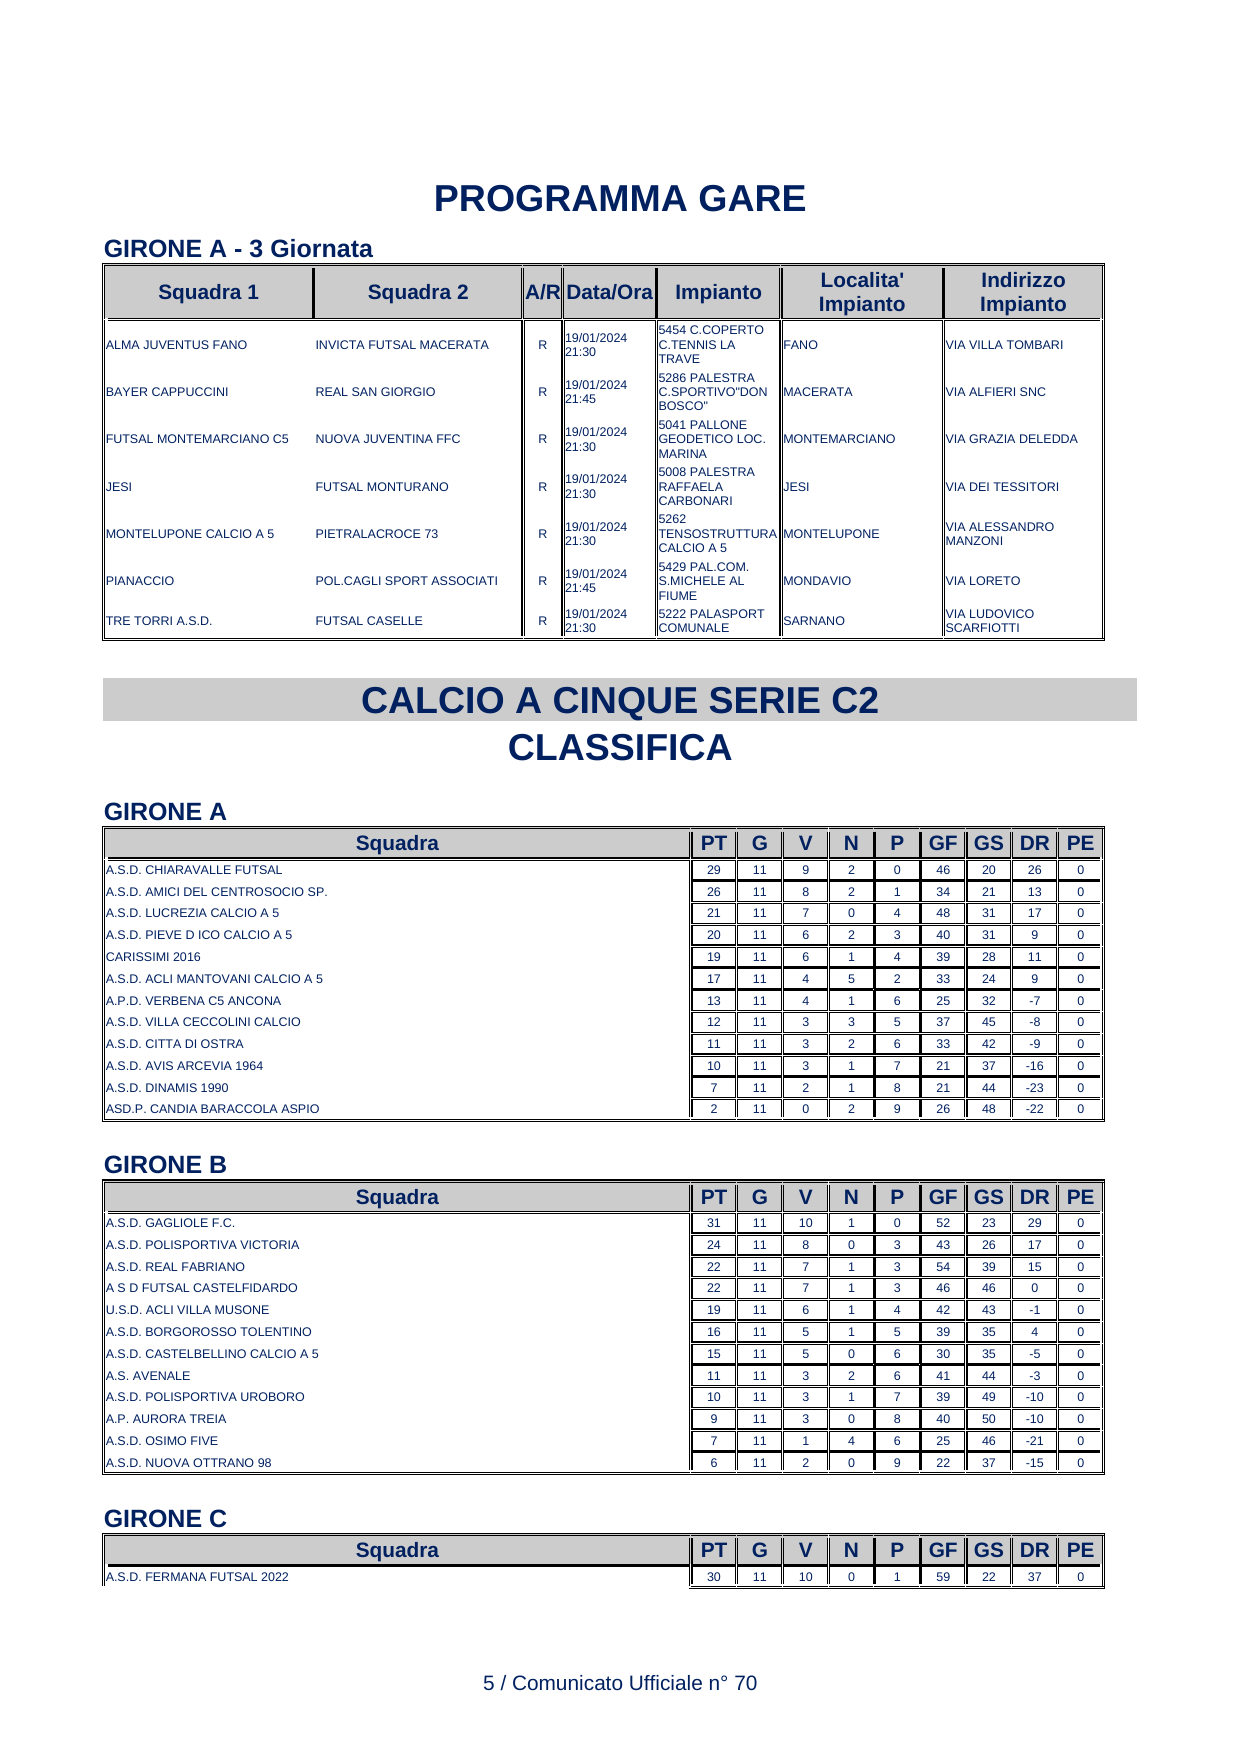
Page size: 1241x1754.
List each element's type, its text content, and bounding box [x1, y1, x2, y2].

table_cell 0 [876, 861, 919, 879]
table_header A/R [523, 266, 563, 318]
text GIRONE B [103, 1150, 1137, 1179]
table_cell 22 [693, 1279, 735, 1298]
table_cell 20 [693, 926, 735, 944]
table_cell 8 [784, 882, 827, 901]
table_cell 8 [876, 1078, 919, 1097]
table_cell 11 [738, 1057, 781, 1075]
table_cell 3 [876, 1279, 919, 1298]
table_cell MONTELUPONE [783, 510, 942, 557]
table_cell 19/01/2024 21:30 [563, 605, 656, 638]
table_cell 46 [922, 861, 964, 879]
table_cell R [525, 416, 561, 463]
table_cell 0 [1059, 1406, 1102, 1428]
table_cell -10 [1013, 1410, 1056, 1428]
table_cell VIA ALESSANDRO MANZONI [945, 510, 1102, 557]
table_cell R [525, 510, 561, 557]
table_cell 0 [1059, 988, 1103, 1009]
table_cell 3 [784, 1366, 827, 1385]
table_cell 5222 PALASPORT COMUNALE [656, 605, 781, 638]
table_cell 35 [968, 1323, 1010, 1341]
table_cell A.S.D. CITTA DI OSTRA [105, 1031, 689, 1053]
table_cell 6 [784, 1301, 827, 1319]
table_cell 7 [784, 904, 827, 922]
table_cell 1 [830, 1301, 873, 1319]
table_cell 5 [876, 1323, 919, 1341]
table_cell FUTSAL MONTURANO [313, 463, 521, 510]
table_cell 37 [1012, 1567, 1058, 1586]
table_cell 0 [829, 1453, 874, 1472]
table_cell 0 [1059, 1319, 1102, 1341]
table_cell 17 [1013, 904, 1056, 922]
table_cell 11 [738, 1078, 781, 1097]
table_cell 21 [693, 904, 735, 922]
table_cell 21 [968, 882, 1010, 901]
table_cell 19/01/2024 21:30 [565, 463, 655, 510]
table_cell -21 [1013, 1432, 1056, 1450]
table_cell -8 [1013, 1013, 1056, 1031]
table_cell A.S.D. GAGLIOLE F.C. [104, 1211, 691, 1232]
table_cell 2 [783, 1453, 828, 1472]
table_cell 4 [830, 1432, 873, 1450]
table_header V [783, 829, 828, 857]
table_cell 39 [968, 1258, 1010, 1276]
table_cell 26 [1013, 861, 1056, 879]
table_cell 0 [876, 1214, 919, 1232]
table_cell A.S.D. PIEVE D ICO CALCIO A 5 [105, 923, 689, 944]
table_header Squadra [104, 827, 691, 857]
table_header Data/Ora [563, 266, 656, 318]
table_cell 0 [1058, 901, 1103, 922]
table_cell 31 [968, 904, 1010, 922]
table_cell 5454 C.COPERTO C.TENNIS LA TRAVE [658, 321, 779, 368]
table_cell 9 [784, 861, 827, 879]
table_cell 43 [968, 1301, 1010, 1319]
table_cell ALMA JUVENTUS FANO [104, 318, 313, 368]
table_header Indirizzo Impianto [943, 266, 1102, 318]
table_cell 12 [693, 1013, 735, 1031]
table_cell -22 [1012, 1100, 1058, 1118]
table_cell 0 [1013, 1279, 1056, 1298]
table_cell 11 [738, 926, 781, 944]
table_cell 39 [922, 948, 964, 966]
table_cell 11 [738, 1279, 781, 1298]
table_header Squadra 2 [313, 266, 523, 318]
table_cell 11 [693, 1035, 735, 1053]
table_cell R [525, 321, 561, 368]
table_cell A S D FUTSAL CASTELFIDARDO [105, 1276, 689, 1298]
table_cell 6 [691, 1453, 737, 1472]
table_cell 7 [784, 1279, 827, 1298]
table_cell VIA GRAZIA DELEDDA [945, 416, 1102, 463]
table_cell PIETRALACROCE 73 [313, 510, 521, 557]
table_cell 4 [784, 969, 827, 988]
table_cell 3 [876, 1258, 919, 1276]
table_header G [737, 1183, 783, 1211]
table_cell 3 [830, 1013, 873, 1031]
table_header Impianto [656, 264, 781, 318]
table_cell 0 [830, 1236, 873, 1254]
table_cell 19 [693, 1301, 735, 1319]
table_cell 11 [738, 1013, 781, 1031]
table_cell 2 [829, 1100, 874, 1118]
table_cell 2 [691, 1100, 737, 1118]
table_cell A.S.D. AMICI DEL CENTROSOCIO SP. [105, 879, 689, 901]
table_cell TRE TORRI A.S.D. [105, 605, 313, 638]
table_cell 5 [784, 1323, 827, 1341]
table_cell 5 [876, 1013, 919, 1031]
table_cell 5429 PAL.COM. S.MICHELE AL FIUME [658, 558, 779, 605]
table_cell 11 [738, 1323, 781, 1341]
table_header DR [1012, 1183, 1058, 1211]
table_cell 2 [830, 1035, 873, 1053]
table_cell FANO [783, 321, 942, 368]
table_cell -23 [1013, 1078, 1056, 1097]
table_header GS [966, 1183, 1012, 1211]
table_cell 24 [968, 969, 1010, 988]
table_cell VIA DEI TESSITORI [945, 463, 1102, 510]
table_cell FUTSAL MONTEMARCIANO C5 [105, 416, 313, 463]
table_cell 7 [876, 1388, 919, 1406]
table_cell 1 [830, 1214, 873, 1232]
table_cell 21 [922, 1078, 964, 1097]
table_cell 0 [1059, 923, 1102, 944]
table_cell 7 [693, 1078, 735, 1097]
table_cell 0 [1059, 1031, 1102, 1053]
table_cell A.S.D. DINAMIS 1990 [105, 1075, 689, 1097]
table_cell 11 [738, 1432, 781, 1450]
table_cell 39 [922, 1323, 964, 1341]
table_cell 8 [784, 1236, 827, 1254]
table_cell 1 [784, 1432, 827, 1450]
table_cell A.S.D. BORGOROSSO TOLENTINO [105, 1319, 689, 1341]
table_header Squadra [105, 1181, 691, 1211]
table_cell PIANACCIO [105, 558, 313, 605]
table_cell 6 [876, 1345, 919, 1363]
table_cell 6 [784, 948, 827, 966]
table_cell 5286 PALESTRA C.SPORTIVO"DON BOSCO" [658, 368, 779, 416]
table_cell 5262 TENSOSTRUTTURA CALCIO A 5 [658, 510, 779, 557]
table_cell 11 [738, 991, 781, 1009]
table_cell NUOVA JUVENTINA FFC [313, 416, 521, 463]
table_header Squadra 1 [105, 266, 313, 318]
table_cell A.S.D. CHIARAVALLE FUTSAL [105, 857, 689, 879]
table_cell -3 [1013, 1366, 1056, 1385]
table_cell 52 [922, 1214, 964, 1232]
table_cell 10 [693, 1388, 735, 1406]
table_cell 1 [830, 1258, 873, 1276]
table_cell -7 [1013, 991, 1056, 1009]
table_cell 2 [784, 1078, 827, 1097]
table_cell 11 [738, 1301, 781, 1319]
table_header P [874, 1534, 920, 1564]
table_cell A.S. AVENALE [105, 1363, 689, 1385]
table_cell 31 [968, 926, 1010, 944]
table_cell 25 [922, 1432, 964, 1450]
table_cell 5 [784, 1345, 827, 1363]
table_cell A.S.D. NUOVA OTTRANO 98 [105, 1450, 691, 1472]
table_cell 0 [1058, 1298, 1103, 1319]
table_cell 37 [966, 1453, 1012, 1472]
table_cell 0 [1059, 1254, 1102, 1276]
table_cell 4 [876, 1301, 919, 1319]
table_cell 4 [876, 904, 919, 922]
table_cell 13 [1013, 882, 1056, 901]
table_cell JESI [105, 463, 313, 510]
table_cell 37 [968, 1057, 1010, 1075]
table_cell 11 [738, 948, 781, 966]
table_header GS [966, 1536, 1012, 1564]
table_cell 29 [693, 861, 735, 879]
table_cell 59 [920, 1564, 966, 1586]
table_cell 10 [783, 1567, 828, 1586]
table_cell A.S.D. ACLI MANTOVANI CALCIO A 5 [105, 966, 689, 988]
table_cell 20 [968, 861, 1010, 879]
table_cell 33 [922, 969, 964, 988]
table_cell 1 [830, 1323, 873, 1341]
table_cell 4 [876, 948, 919, 966]
table_cell CARISSIMI 2016 [105, 944, 689, 966]
table_cell 6 [876, 1366, 919, 1385]
table_cell A.S.D. REAL FABRIANO [105, 1254, 689, 1276]
table_cell 48 [966, 1100, 1012, 1118]
table_header Localita' Impianto [781, 266, 943, 318]
table_cell VIA LUDOVICO SCARFIOTTI [943, 605, 1102, 638]
table_cell 8 [876, 1410, 919, 1428]
table_cell BAYER CAPPUCCINI [105, 368, 313, 416]
table_header PE [1058, 829, 1102, 857]
table_cell -9 [1013, 1035, 1056, 1053]
table_cell MACERATA [783, 368, 942, 416]
table_header P [874, 1181, 920, 1211]
table_cell 40 [922, 926, 964, 944]
table_header DR [1012, 1536, 1058, 1564]
table_cell 11 [738, 861, 781, 879]
text GIRONE A - 3 Giornata [103, 234, 1137, 262]
table_cell MONDAVIO [783, 558, 942, 605]
table_cell JESI [783, 463, 942, 510]
table_cell 37 [922, 1013, 964, 1031]
table_cell 11 [738, 1035, 781, 1053]
table_cell 1 [830, 1388, 873, 1406]
table_cell 19/01/2024 21:30 [565, 416, 655, 463]
table_cell 1 [830, 1057, 873, 1075]
table_cell 7 [693, 1432, 735, 1450]
table_cell 46 [922, 1279, 964, 1298]
table_cell 46 [968, 1432, 1010, 1450]
table_cell 19/01/2024 21:45 [565, 368, 655, 416]
table_header N [829, 1181, 874, 1211]
table_cell 0 [1058, 1276, 1103, 1298]
table_cell 11 [738, 969, 781, 988]
table_cell 11 [738, 1214, 781, 1232]
table_cell 1 [874, 1567, 920, 1586]
table_cell A.S.D. FERMANA FUTSAL 2022 [105, 1564, 689, 1586]
table_cell 16 [693, 1323, 735, 1341]
table_cell 42 [922, 1301, 964, 1319]
table_cell 35 [968, 1345, 1010, 1363]
table_cell 11 [693, 1366, 735, 1385]
table_cell 2 [876, 969, 919, 988]
table_cell REAL SAN GIORGIO [313, 368, 521, 416]
table_cell 0 [1059, 1363, 1103, 1385]
table_cell 0 [1059, 879, 1102, 901]
table_cell A.S.D. OSIMO FIVE [105, 1428, 689, 1450]
table_cell 45 [968, 1013, 1010, 1031]
table_header Squadra [105, 1534, 691, 1564]
table_cell 39 [922, 1388, 964, 1406]
table_cell 1 [830, 1279, 873, 1298]
table_cell 9 [693, 1410, 735, 1428]
table_cell 6 [876, 1432, 919, 1450]
table_header GF [920, 1181, 966, 1211]
table_cell ASD.P. CANDIA BARACCOLA ASPIO [105, 1097, 691, 1118]
table_cell 11 [1013, 948, 1056, 966]
table_cell 0 [1058, 1097, 1103, 1118]
table_cell 19 [693, 948, 735, 966]
table_cell R [525, 558, 561, 605]
text GIRONE A [103, 797, 1137, 826]
table_cell 9 [1013, 969, 1056, 988]
table_cell 21 [922, 1057, 964, 1075]
table_cell 0 [1059, 1341, 1102, 1363]
table_cell 0 [1058, 1211, 1103, 1232]
table_cell VIA VILLA TOMBARI [943, 318, 1103, 368]
table_cell 0 [1058, 1385, 1103, 1406]
table_cell 0 [830, 1345, 873, 1363]
table_cell 1 [830, 991, 873, 1009]
table_header G [737, 1536, 783, 1564]
table_header DR [1012, 829, 1058, 857]
table_header V [783, 1536, 828, 1564]
table_cell 11 [738, 1258, 781, 1276]
table_cell 5 [830, 969, 873, 988]
table_cell VIA ALFIERI SNC [945, 368, 1102, 416]
table_header G [737, 829, 783, 857]
table_cell 4 [784, 991, 827, 1009]
table_cell 44 [968, 1078, 1010, 1097]
table_cell 30 [922, 1345, 964, 1363]
table_cell 17 [1013, 1236, 1056, 1254]
table_cell 13 [693, 991, 735, 1009]
table_cell 44 [968, 1366, 1010, 1385]
table_cell 50 [968, 1410, 1010, 1428]
table_cell 0 [830, 1410, 873, 1428]
table_cell 10 [693, 1057, 735, 1075]
table_cell 0 [1059, 1053, 1102, 1075]
table_cell 3 [784, 1410, 827, 1428]
table_cell 19/01/2024 21:30 [565, 321, 655, 368]
table_cell 0 [1058, 1450, 1102, 1472]
table_cell R [523, 605, 563, 638]
table_cell 34 [922, 882, 964, 901]
table_cell 3 [784, 1388, 827, 1406]
table_header PT [691, 1183, 737, 1211]
table_header P [874, 827, 920, 857]
table_cell 22 [966, 1567, 1012, 1586]
table_cell 0 [1058, 1564, 1102, 1586]
table_header PT [691, 829, 737, 857]
table_cell 49 [968, 1388, 1010, 1406]
table_cell 5008 PALESTRA RAFFAELA CARBONARI [658, 463, 779, 510]
table_cell 6 [876, 1035, 919, 1053]
table_cell 3 [876, 1236, 919, 1254]
table_cell 31 [693, 1214, 735, 1232]
table_cell 46 [968, 1279, 1010, 1298]
table_cell 7 [784, 1258, 827, 1276]
table_header PE [1058, 1183, 1102, 1211]
table_cell 6 [876, 991, 919, 1009]
table_cell 15 [1013, 1258, 1056, 1276]
table_cell 26 [968, 1236, 1010, 1254]
table_cell 7 [876, 1057, 919, 1075]
table_cell R [525, 368, 561, 416]
table_cell 26 [693, 882, 735, 901]
table_cell 17 [693, 969, 735, 988]
table_cell 11 [737, 1567, 783, 1586]
table_cell 0 [1059, 966, 1102, 988]
table_cell R [525, 463, 561, 510]
text GIRONE C [103, 1504, 1137, 1532]
table_header GF [920, 1534, 966, 1564]
table_cell A.P.D. VERBENA C5 ANCONA [105, 988, 689, 1009]
table_cell 11 [737, 1453, 783, 1472]
table_cell A.S.D. LUCREZIA CALCIO A 5 [105, 901, 689, 922]
table_cell 2 [830, 1366, 873, 1385]
table_cell 11 [738, 1366, 781, 1385]
table_cell 25 [922, 991, 964, 1009]
table_cell -10 [1013, 1388, 1056, 1406]
table_cell 2 [830, 926, 873, 944]
table_cell 0 [1059, 857, 1102, 879]
table_cell 22 [693, 1258, 735, 1276]
table_cell A.S.D. POLISPORTIVA UROBORO [105, 1385, 689, 1406]
table_cell 11 [738, 1410, 781, 1428]
table_cell 3 [876, 926, 919, 944]
table_cell 11 [738, 904, 781, 922]
table_header V [783, 1183, 828, 1211]
table_cell 5041 PALLONE GEODETICO LOC. MARINA [658, 416, 779, 463]
table_cell POL.CAGLI SPORT ASSOCIATI [313, 558, 521, 605]
table_header PE [1058, 1536, 1102, 1564]
table_cell 0 [1059, 1428, 1102, 1450]
table_cell 9 [1013, 926, 1056, 944]
text PROGRAMMA GARE [103, 176, 1137, 219]
table_cell 3 [784, 1013, 827, 1031]
table_cell 19/01/2024 21:45 [565, 558, 655, 605]
table_cell 29 [1013, 1214, 1056, 1232]
table_cell MONTEMARCIANO [783, 416, 942, 463]
table_cell A.S.D. CASTELBELLINO CALCIO A 5 [105, 1341, 689, 1363]
table_cell 54 [922, 1258, 964, 1276]
table_cell 11 [738, 1236, 781, 1254]
table_cell 1 [876, 882, 919, 901]
table_cell 0 [1059, 944, 1102, 966]
table_cell INVICTA FUTSAL MACERATA [313, 321, 521, 368]
table_header N [829, 827, 874, 857]
table_cell 9 [874, 1100, 920, 1118]
table_cell 22 [920, 1450, 966, 1472]
table_cell 2 [830, 882, 873, 901]
table_cell 40 [922, 1410, 964, 1428]
table_cell 15 [693, 1345, 735, 1363]
table_header N [829, 1534, 874, 1564]
table_header GS [966, 829, 1012, 857]
table_cell 3 [784, 1057, 827, 1075]
table_cell 33 [922, 1035, 964, 1053]
table_header PT [691, 1536, 737, 1564]
table_cell U.S.D. ACLI VILLA MUSONE [105, 1298, 689, 1319]
table_cell 28 [968, 948, 1010, 966]
table_cell -1 [1013, 1301, 1056, 1319]
table_cell FUTSAL CASELLE [313, 605, 523, 638]
table_cell 1 [830, 948, 873, 966]
table_cell 11 [737, 1100, 783, 1118]
table_cell 26 [920, 1097, 966, 1118]
table_cell 48 [922, 904, 964, 922]
table_cell 0 [829, 1567, 874, 1586]
table_cell 30 [691, 1567, 737, 1586]
table_cell 4 [1013, 1323, 1056, 1341]
text CALCIO A CINQUE SERIE C2 [103, 678, 1137, 721]
table_cell A.S.D. AVIS ARCEVIA 1964 [105, 1053, 689, 1075]
table_cell A.S.D. VILLA CECCOLINI CALCIO [105, 1010, 689, 1031]
table_cell 9 [874, 1453, 920, 1472]
table_cell A.S.D. POLISPORTIVA VICTORIA [105, 1232, 689, 1254]
table_cell 10 [784, 1214, 827, 1232]
table_cell 23 [968, 1214, 1010, 1232]
table_cell 0 [1059, 1232, 1102, 1254]
table_cell 2 [830, 861, 873, 879]
table_cell 6 [784, 926, 827, 944]
table_cell VIA LORETO [945, 558, 1102, 605]
table_cell 0 [1059, 1075, 1102, 1097]
table_cell 0 [783, 1100, 828, 1118]
table_cell 0 [830, 904, 873, 922]
table_cell -16 [1013, 1057, 1056, 1075]
table_cell -5 [1013, 1345, 1056, 1363]
table_cell MONTELUPONE CALCIO A 5 [105, 510, 313, 557]
table_cell 42 [968, 1035, 1010, 1053]
table_cell 3 [784, 1035, 827, 1053]
table_cell 24 [693, 1236, 735, 1254]
table_cell 19/01/2024 21:30 [565, 510, 655, 557]
table_cell 11 [738, 1345, 781, 1363]
table_cell 11 [738, 882, 781, 901]
table_cell A.P. AURORA TREIA [105, 1406, 689, 1428]
table_cell 11 [738, 1388, 781, 1406]
table_header GF [920, 827, 966, 857]
table_cell 43 [922, 1236, 964, 1254]
table_cell 32 [968, 991, 1010, 1009]
text CLASSIFICA [103, 725, 1137, 768]
table_cell SARNANO [781, 605, 943, 638]
table_cell 1 [830, 1078, 873, 1097]
table_cell 0 [1059, 1010, 1102, 1031]
table_cell 41 [922, 1366, 964, 1385]
table_cell -15 [1012, 1453, 1058, 1472]
